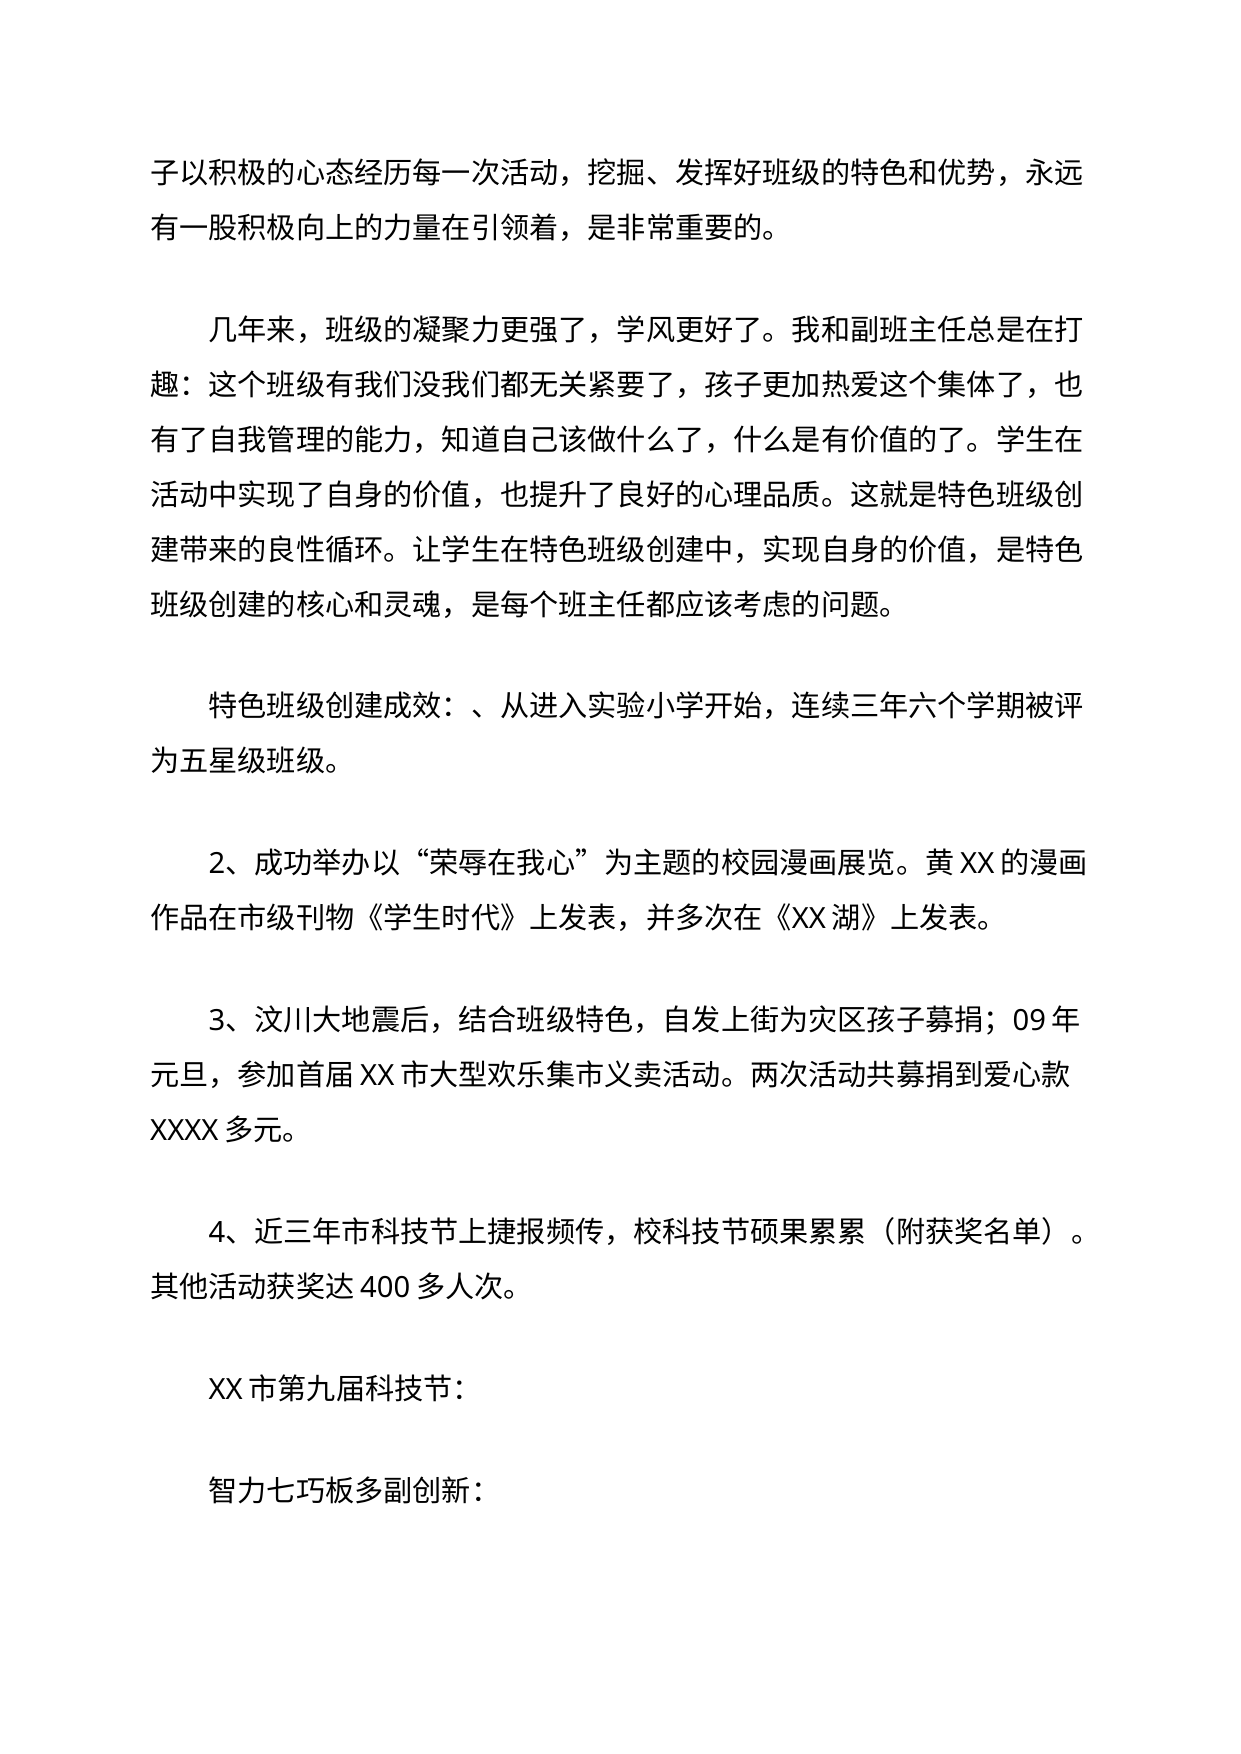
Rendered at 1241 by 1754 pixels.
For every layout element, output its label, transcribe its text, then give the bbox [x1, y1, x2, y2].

text 2、成功举办以“荣辱在我心”为主题的校园漫画展览。黄XX的漫画作品在市级刊物《学生时代》上发表，并多次在《XX湖》上发表。 [150, 839, 1090, 937]
text 特色班级创建成效：、从进入实验小学开始，连续三年六个学期被评为五星级班级。 [150, 683, 1090, 780]
text XX市第九届科技节： [150, 1366, 1090, 1408]
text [150, 150, 1090, 247]
text 3、汶川大地震后，结合班级特色，自发上街为灾区孩子募捐；09年元旦，参加首届XX市大型欢乐集市义卖活动。两次活动共募捐到爱心款XXXX多元。 [150, 997, 1090, 1149]
text 几年来，班级的凝聚力更强了，学风更好了。我和副班主任总是在打趣：这个班级有我们没我们都无关紧要了，孩子更加热爱这个集体了，也有了自我管理的能力，知道自己该做什么了，什么是有价值的了。学生在活动中实现了自身的价值，也提升了良好的心理品质。这就是特色班级创建带来的良性循环。让学生在特色班级创建中，实现自身的价值，是特色班级创建的核心和灵魂，是每个班主任都应该考虑的问题。 [150, 307, 1090, 623]
text 4、近三年市科技节上捷报频传，校科技节硕果累累（附获奖名单）。其他活动获奖达400多人次。 [150, 1208, 1090, 1306]
text 智力七巧板多副创新： [150, 1467, 1090, 1510]
